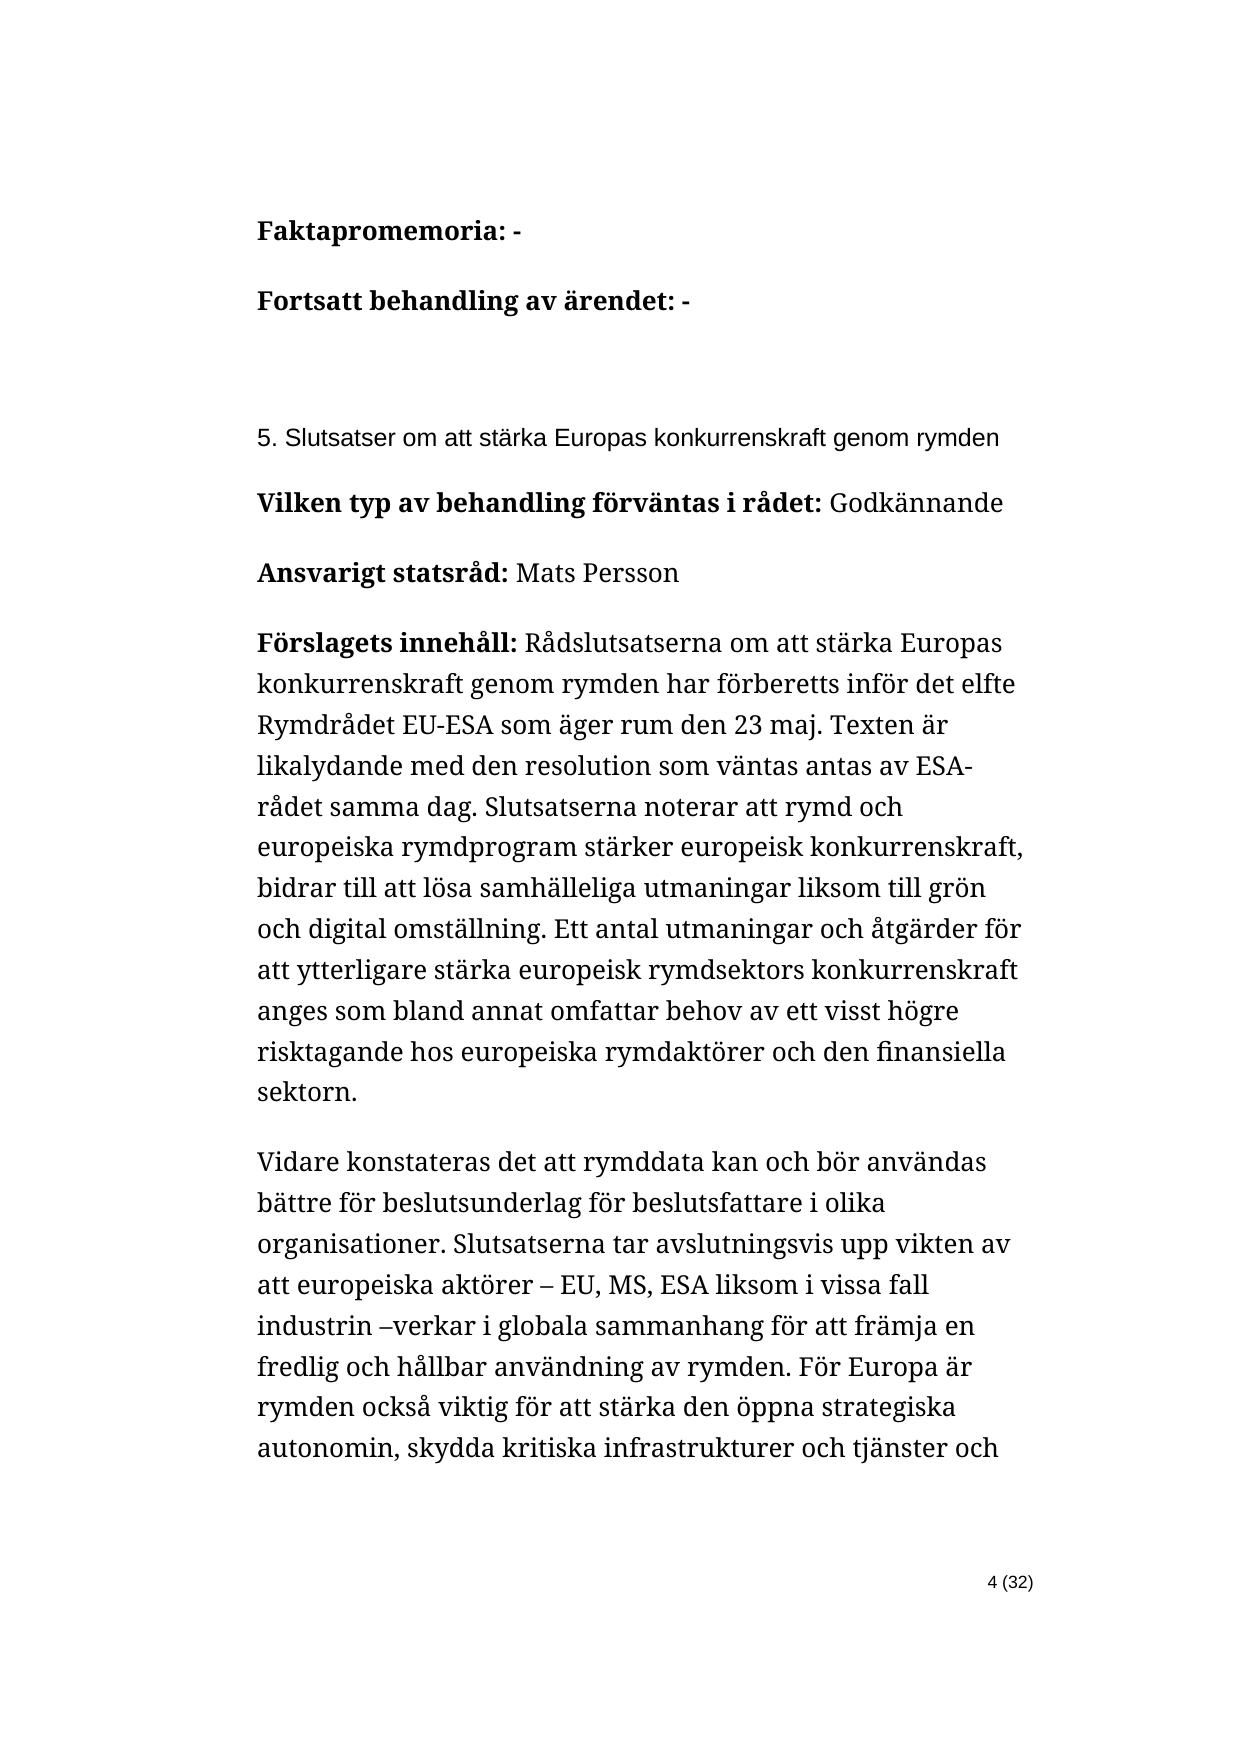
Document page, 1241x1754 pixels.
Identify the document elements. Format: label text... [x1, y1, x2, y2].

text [257, 1144, 1033, 1465]
text Vilken typ av behandling förväntas i rådet: Godkännande [257, 485, 1033, 520]
text Faktapromemoria: - [257, 213, 1033, 248]
text Förslagets innehåll: Rådslutsatserna om att stärka Europas konkurrenskraft genom rymden har förberetts inför det elfte Rymdrådet EU-ESA som äger rum den 23 maj. Texten är likalydande med den resolution som väntas antas av ESA-rådet samma dag. Slutsatserna noterar att rymd och europeiska rymdprogram stärker europeisk konkurrenskraft, bidrar till att lösa samhälleliga utmaningar liksom till grön och digital omställning. Ett antal utmaningar och åtgärder för att ytterligare stärka europeisk rymdsektors konkurrenskraft anges som bland annat omfattar behov av ett visst högre risktagande hos europeiska rymdaktörer och den finansiella sektorn. [257, 625, 1033, 1109]
text 5. Slutsatser om att stärka Europas konkurrenskraft genom rymden [257, 423, 1033, 451]
text Ansvarigt statsråd: Mats Persson [257, 555, 1033, 590]
text Fortsatt behandling av ärendet: - [257, 283, 1033, 318]
